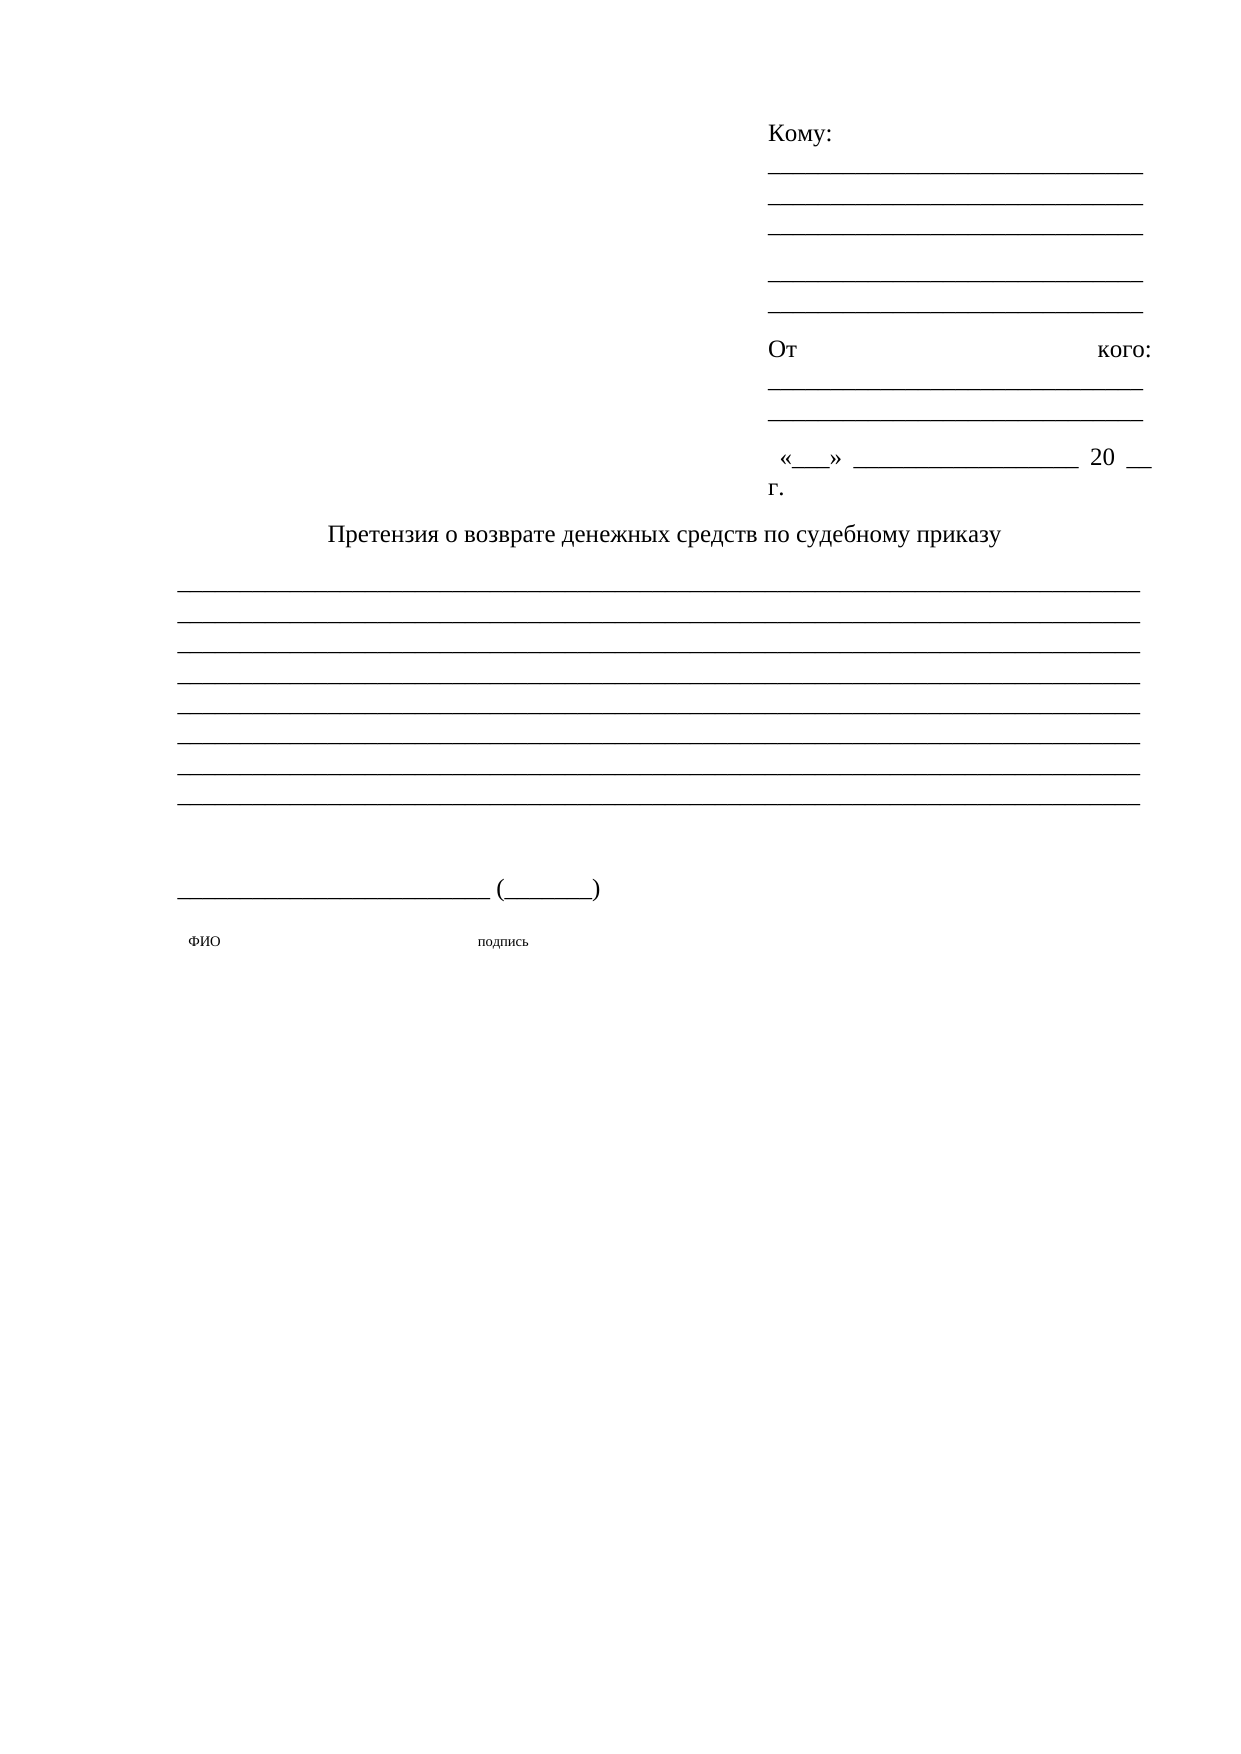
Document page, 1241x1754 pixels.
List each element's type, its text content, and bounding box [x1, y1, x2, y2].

text ________________________________________________________________________________________________________________________________________________________________________________________________________________________________________________________________________________________________________________________________________________________________________________________________________________________________________________________________________________________________________________________________________________________________________________________________________________________________________ [177, 566, 1152, 808]
text «___» __________________ 20 __ г. [768, 442, 1152, 501]
text От кого: ____________________________________________________________ [768, 334, 1152, 423]
text Кому: __________________________________________________________________________________________ [768, 118, 1152, 238]
text Претензия о возврате денежных средств по судебному приказу [177, 519, 1152, 548]
text ____________________________________________________________ [768, 256, 1152, 316]
text ФИО подпись [177, 921, 1152, 949]
text _________________________ (_______) [177, 873, 1152, 902]
